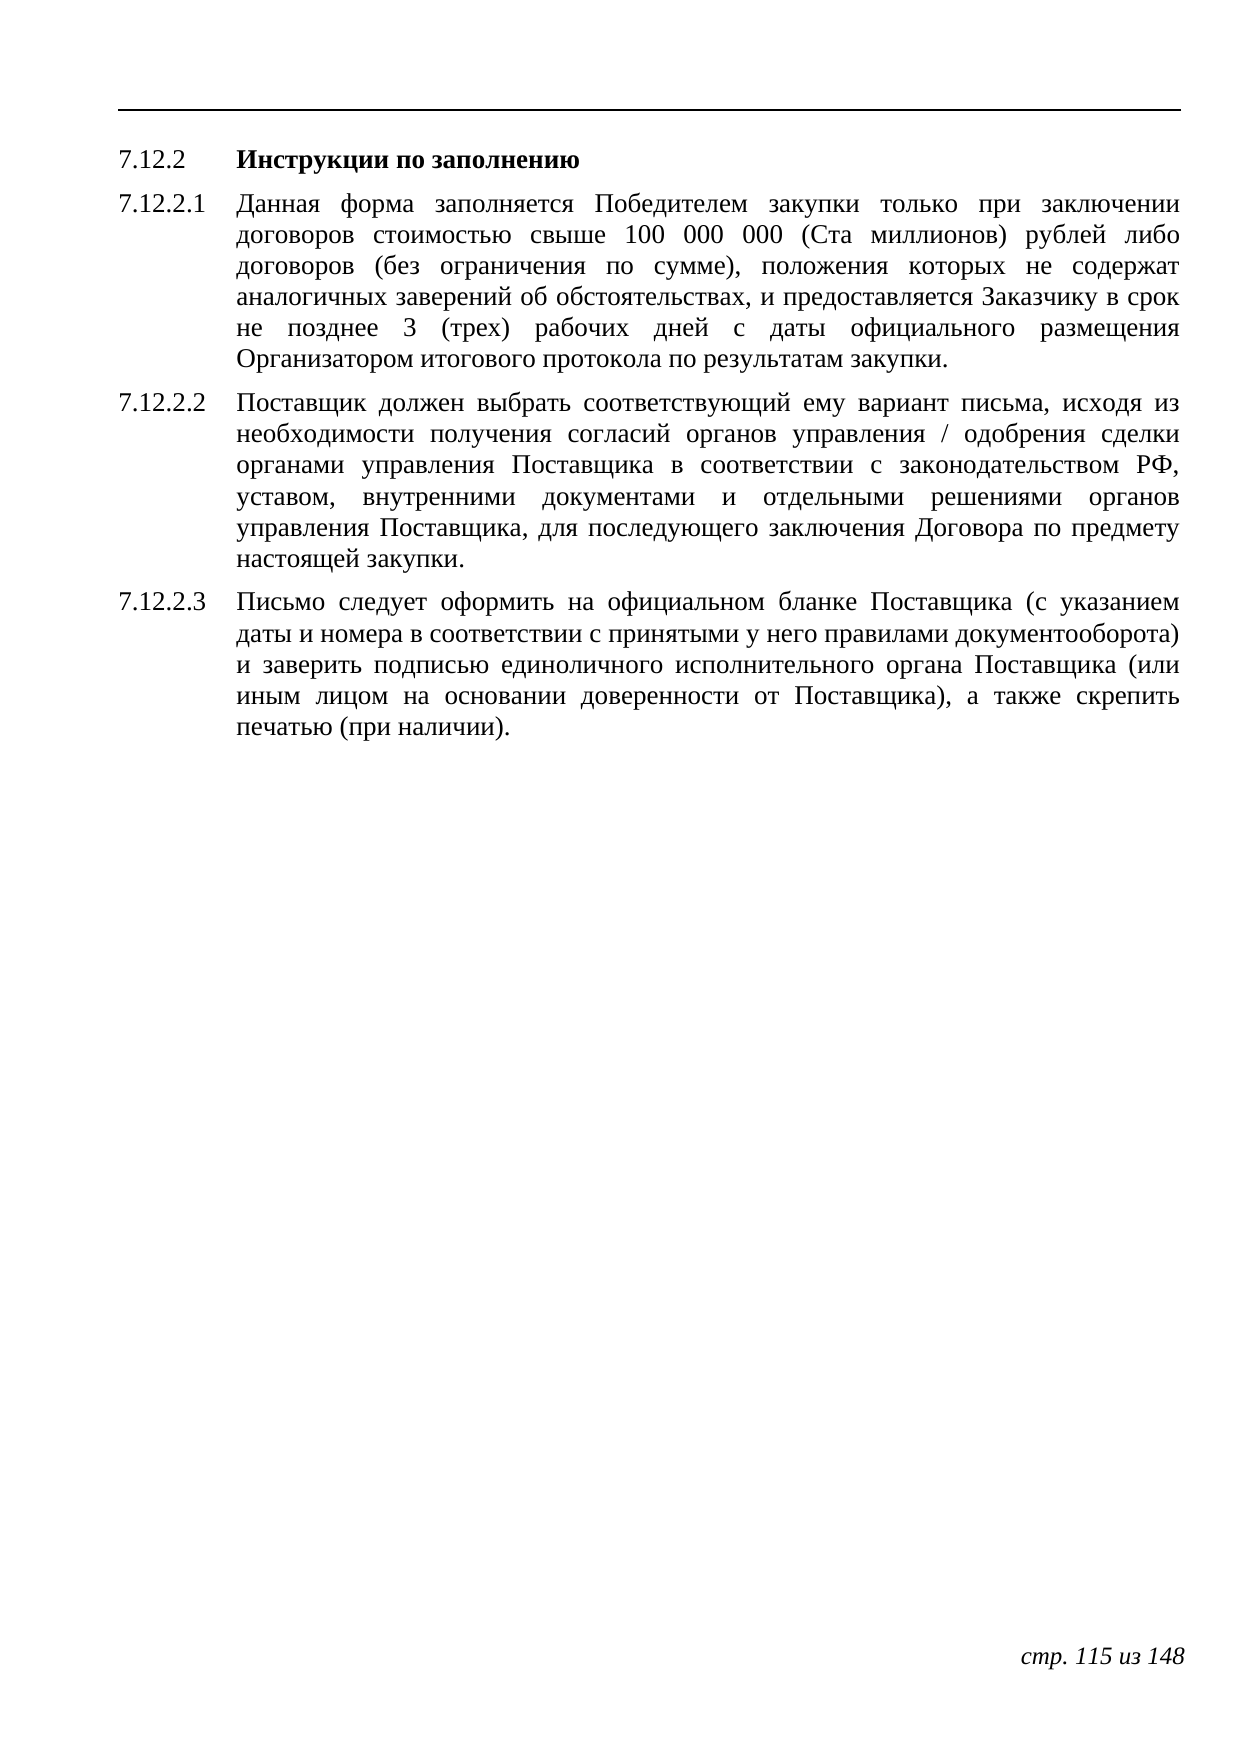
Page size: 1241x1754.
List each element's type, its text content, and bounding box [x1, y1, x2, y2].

list Инструкции по заполнению [118, 143, 1181, 174]
list Данная форма заполняется Победителем закупки только при заключении договоров стоимостью свыше 100 000 000 (Ста миллионов) рублей либо договоров (без ограничения по сумме), положения которых не содержат аналогичных заверений об обстоятельствах, и предоставляется Заказчику в срок не позднее 3 (трех) рабочих дней с даты официального размещения Организатором итогового протокола по результатам закупки. [118, 187, 1181, 374]
list Письмо следует оформить на официальном бланке Поставщика (с указанием даты и номера в соответствии с принятыми у него правилами документооборота) и заверить подписью единоличного исполнительного органа Поставщика (или иным лицом на основании доверенности от Поставщика), а также скрепить печатью (при наличии). [118, 586, 1181, 741]
list Поставщик должен выбрать соответствующий ему вариант письма, исходя из необходимости получения согласий органов управления / одобрения сделки органами управления Поставщика в соответствии с законодательством РФ, уставом, внутренними документами и отдельными решениями органов управления Поставщика, для последующего заключения Договора по предмету настоящей закупки. [118, 386, 1181, 573]
